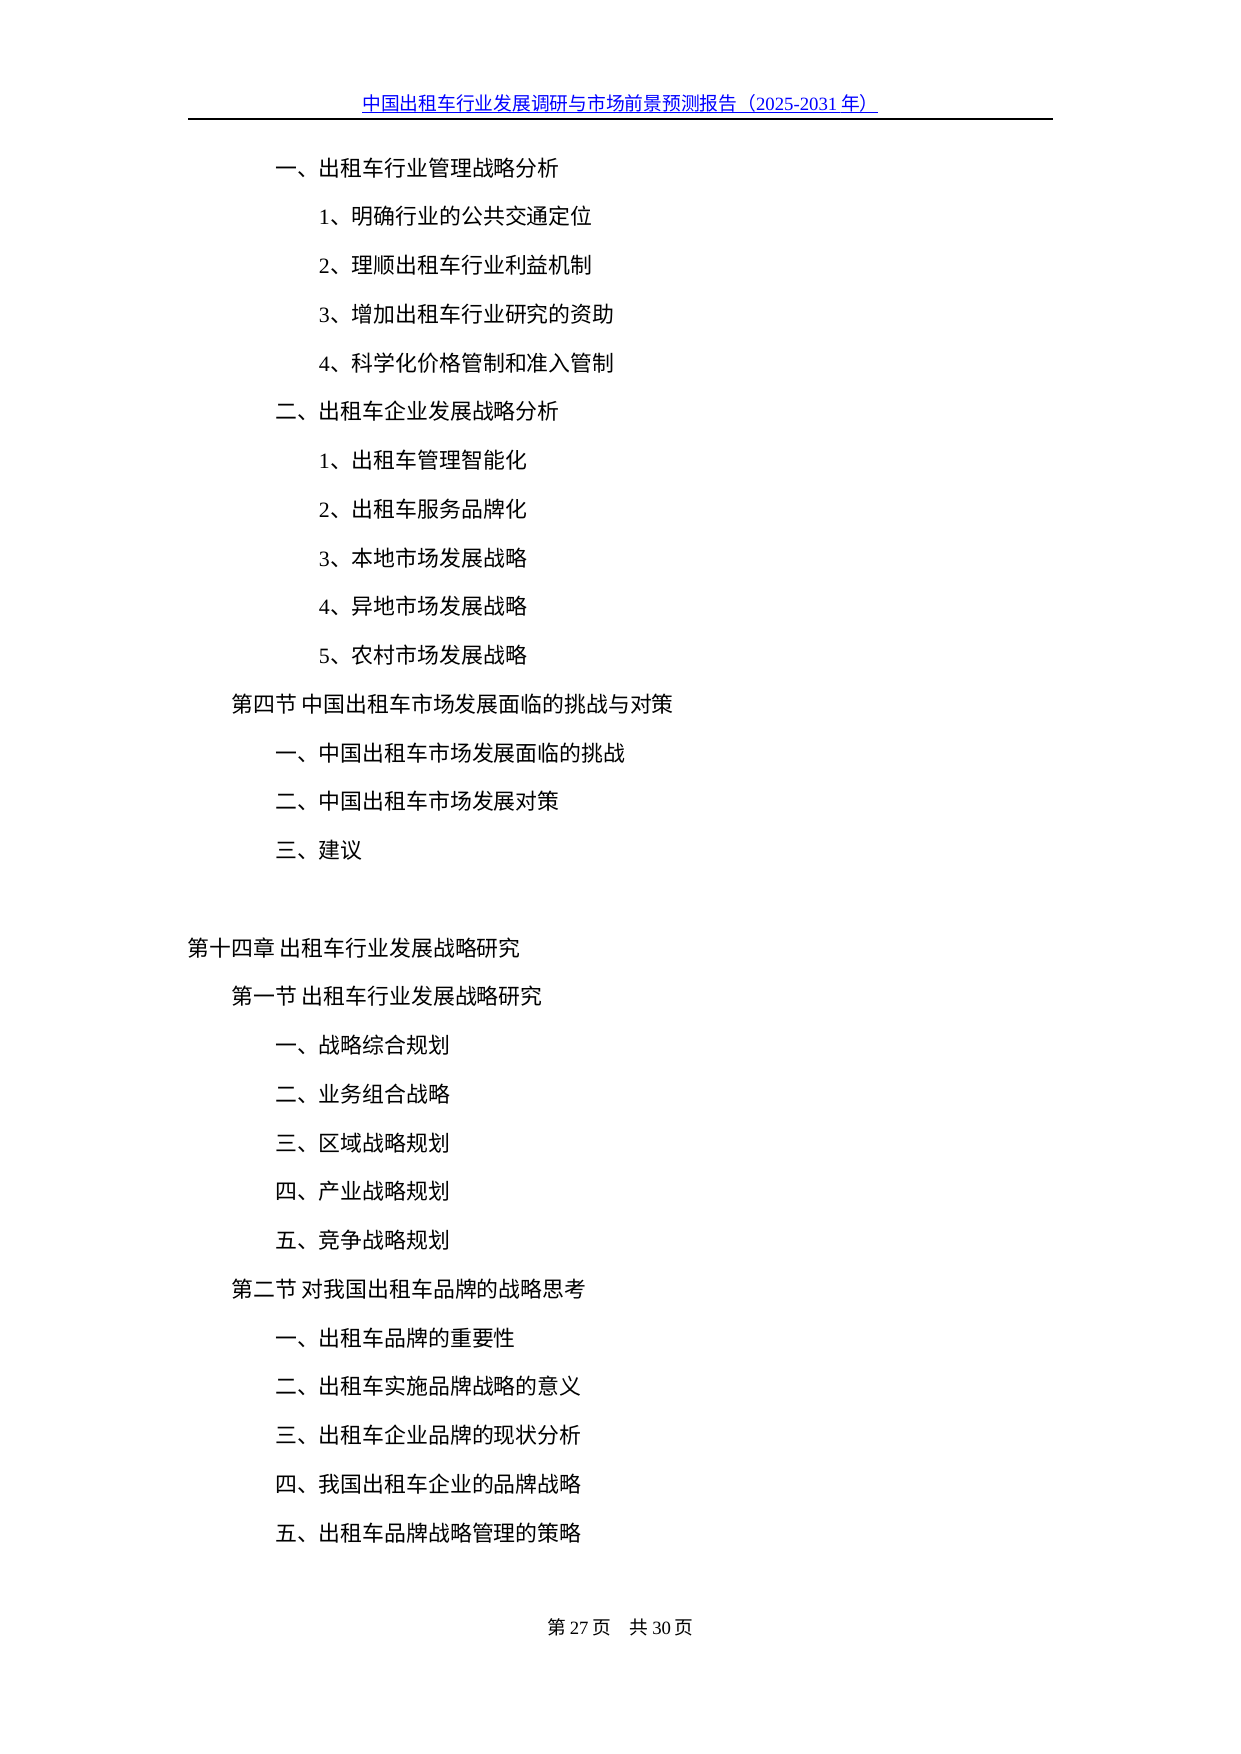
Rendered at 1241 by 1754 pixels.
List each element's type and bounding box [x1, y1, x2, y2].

text [187, 150, 1053, 1548]
